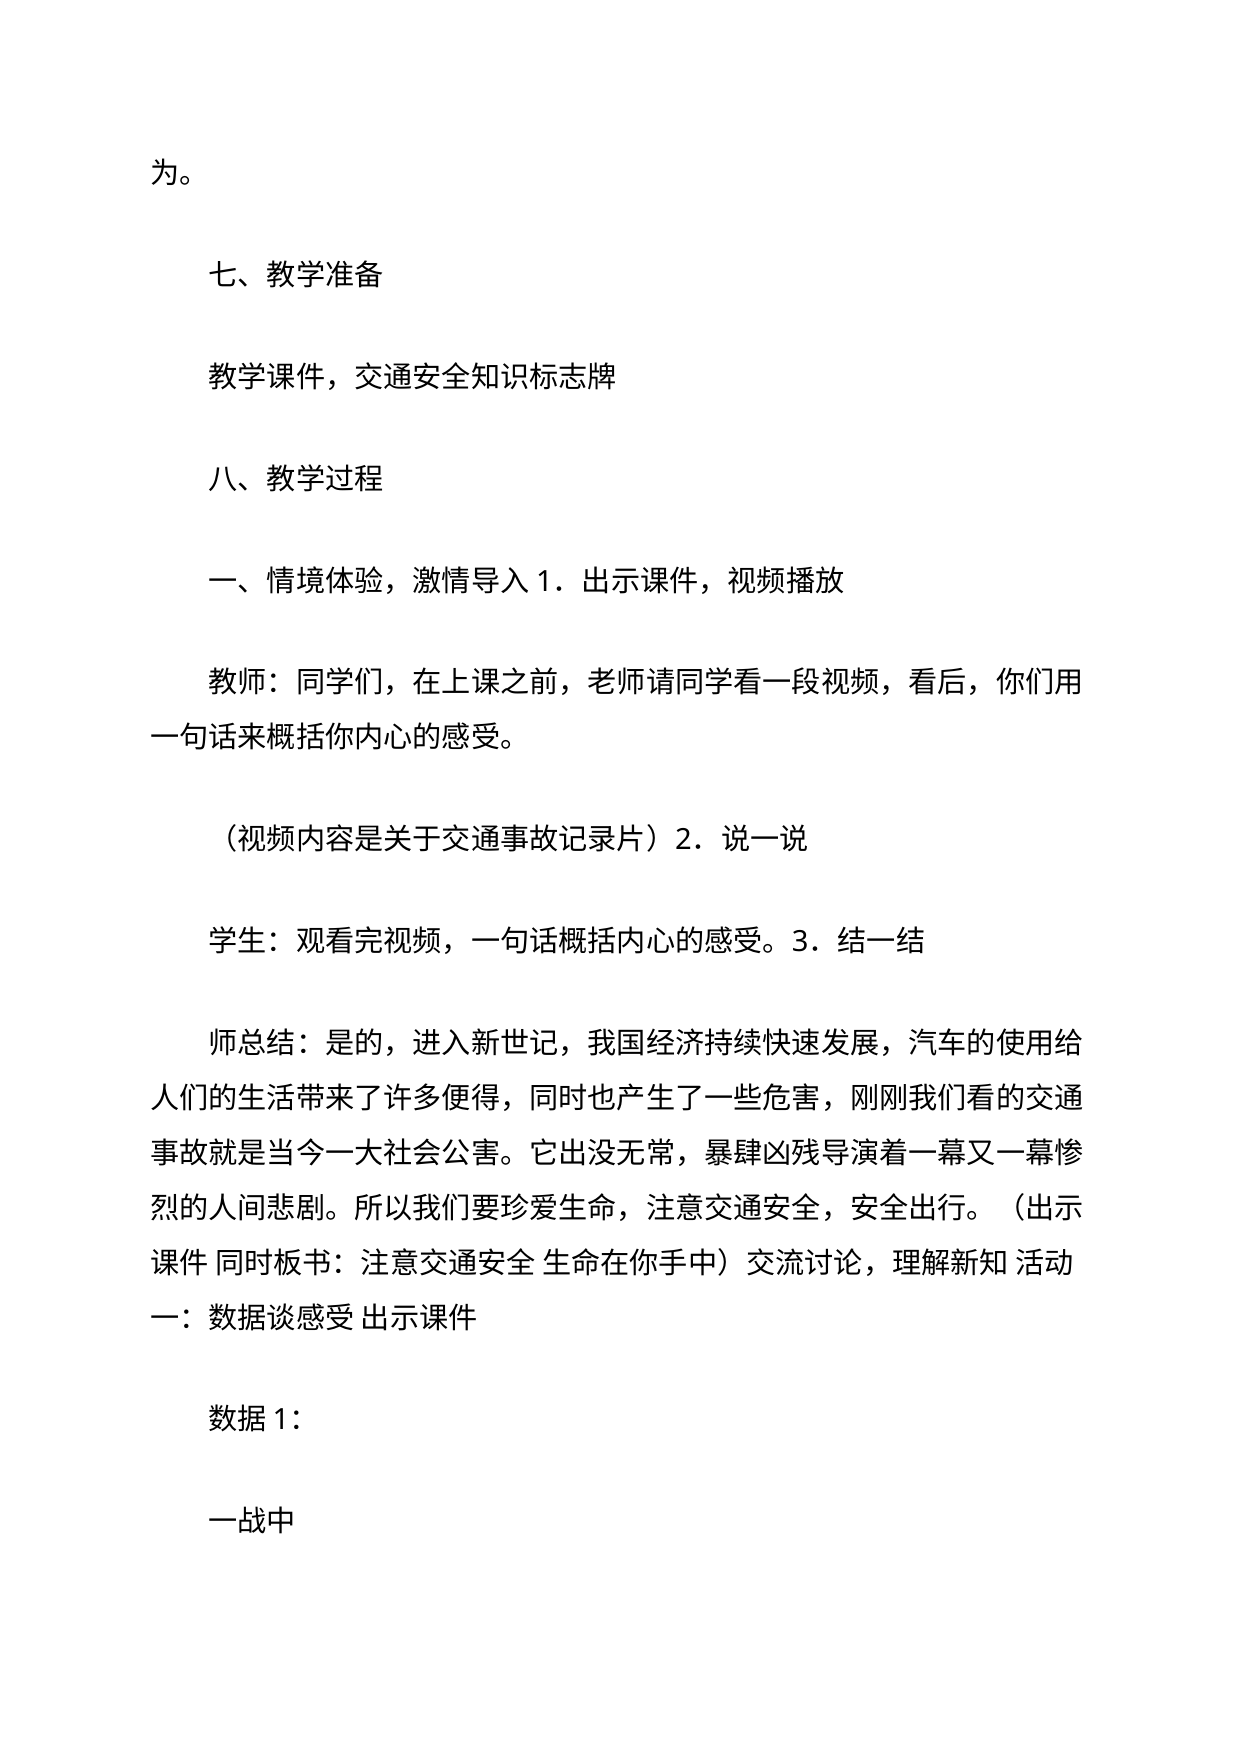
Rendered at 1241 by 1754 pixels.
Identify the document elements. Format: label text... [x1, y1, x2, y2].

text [150, 150, 1090, 192]
text 教学课件，交通安全知识标志牌 [150, 353, 1090, 396]
text 师总结：是的，进入新世记，我国经济持续快速发展，汽车的使用给人们的生活带来了许多便得，同时也产生了一些危害，刚刚我们看的交通事故就是当今一大社会公害。它出没无常，暴肆凶残导演着一幕又一幕惨烈的人间悲剧。所以我们要珍爱生命，注意交通安全，安全出行。（出示课件 同时板书：注意交通安全 生命在你手中）交流讨论，理解新知 活动一：数据谈感受 出示课件 [150, 1020, 1090, 1336]
text 七、教学准备 [150, 252, 1090, 294]
text 教师：同学们，在上课之前，老师请同学看一段视频，看后，你们用一句话来概括你内心的感受。 [150, 659, 1090, 756]
text 八、教学过程 [150, 455, 1090, 498]
text （视频内容是关于交通事故记录片）2．说一说 [150, 816, 1090, 858]
text 一战中 [150, 1498, 1090, 1540]
text 一、情境体验，激情导入 1．出示课件，视频播放 [150, 557, 1090, 599]
text 学生：观看完视频，一句话概括内心的感受。3．结一结 [150, 918, 1090, 960]
text 数据1： [150, 1396, 1090, 1438]
